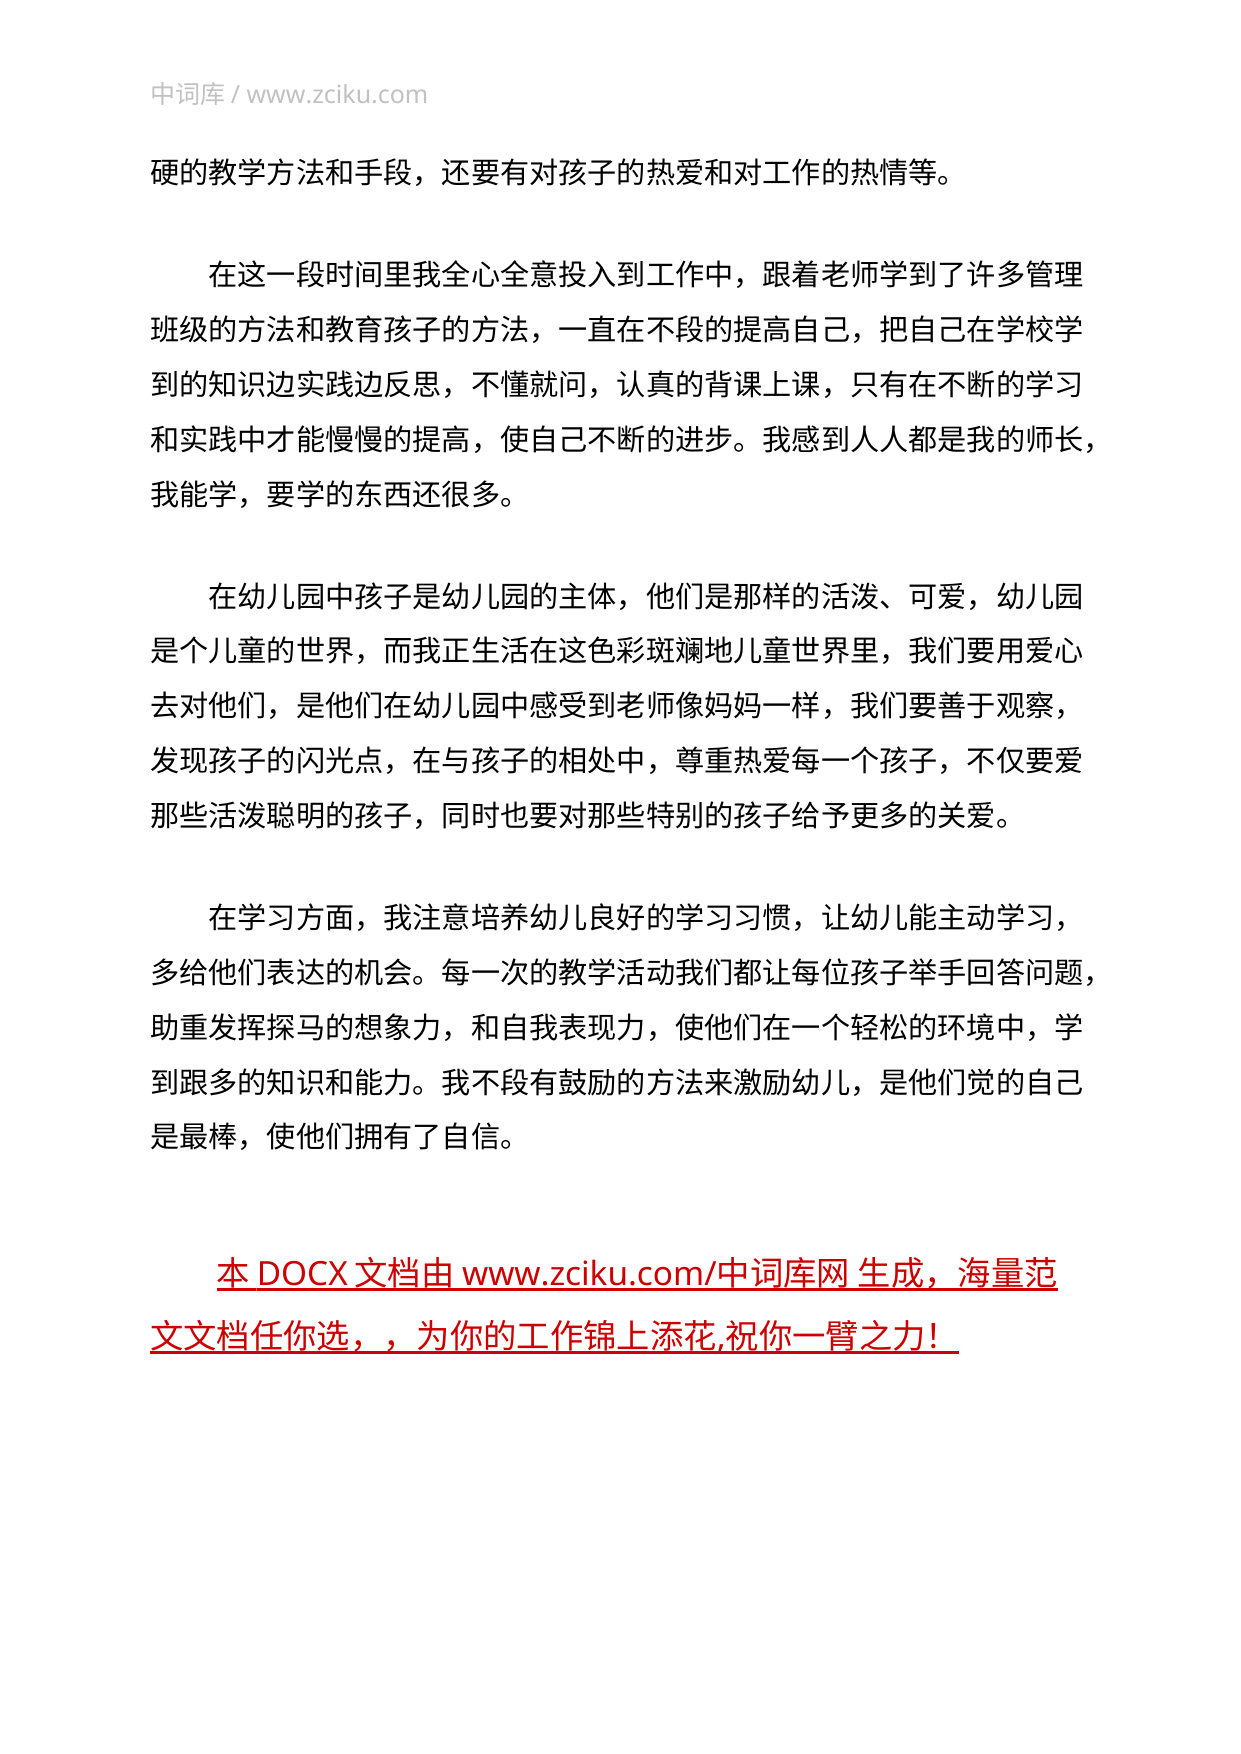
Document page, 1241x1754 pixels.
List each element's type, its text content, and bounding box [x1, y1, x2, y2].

text 在这一段时间里我全心全意投入到工作中，跟着老师学到了许多管理班级的方法和教育孩子的方法，一直在不段的提高自己，把自己在学校学到的知识边实践边反思，不懂就问，认真的背课上课，只有在不断的学习和实践中才能慢慢的提高，使自己不断的进步。我感到人人都是我的师长，我能学，要学的东西还很多。 [150, 252, 1090, 514]
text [150, 150, 1090, 192]
text 本DOCX文档由 www.zciku.com/中词库网 生成，海量范文文档任你选，，为你的工作锦上添花,祝你一臂之力！ [150, 1247, 1090, 1358]
text 在学习方面，我注意培养幼儿良好的学习习惯，让幼儿能主动学习，多给他们表达的机会。每一次的教学活动我们都让每位孩子举手回答问题，助重发挥探马的想象力，和自我表现力，使他们在一个轻松的环境中，学到跟多的知识和能力。我不段有鼓励的方法来激励幼儿，是他们觉的自己是最棒，使他们拥有了自信。 [150, 894, 1090, 1156]
text 在幼儿园中孩子是幼儿园的主体，他们是那样的活泼、可爱，幼儿园是个儿童的世界，而我正生活在这色彩斑斓地儿童世界里，我们要用爱心去对他们，是他们在幼儿园中感受到老师像妈妈一样，我们要善于观察，发现孩子的闪光点，在与孩子的相处中，尊重热爱每一个孩子，不仅要爱那些活泼聪明的孩子，同时也要对那些特别的孩子给予更多的关爱。 [150, 573, 1090, 835]
